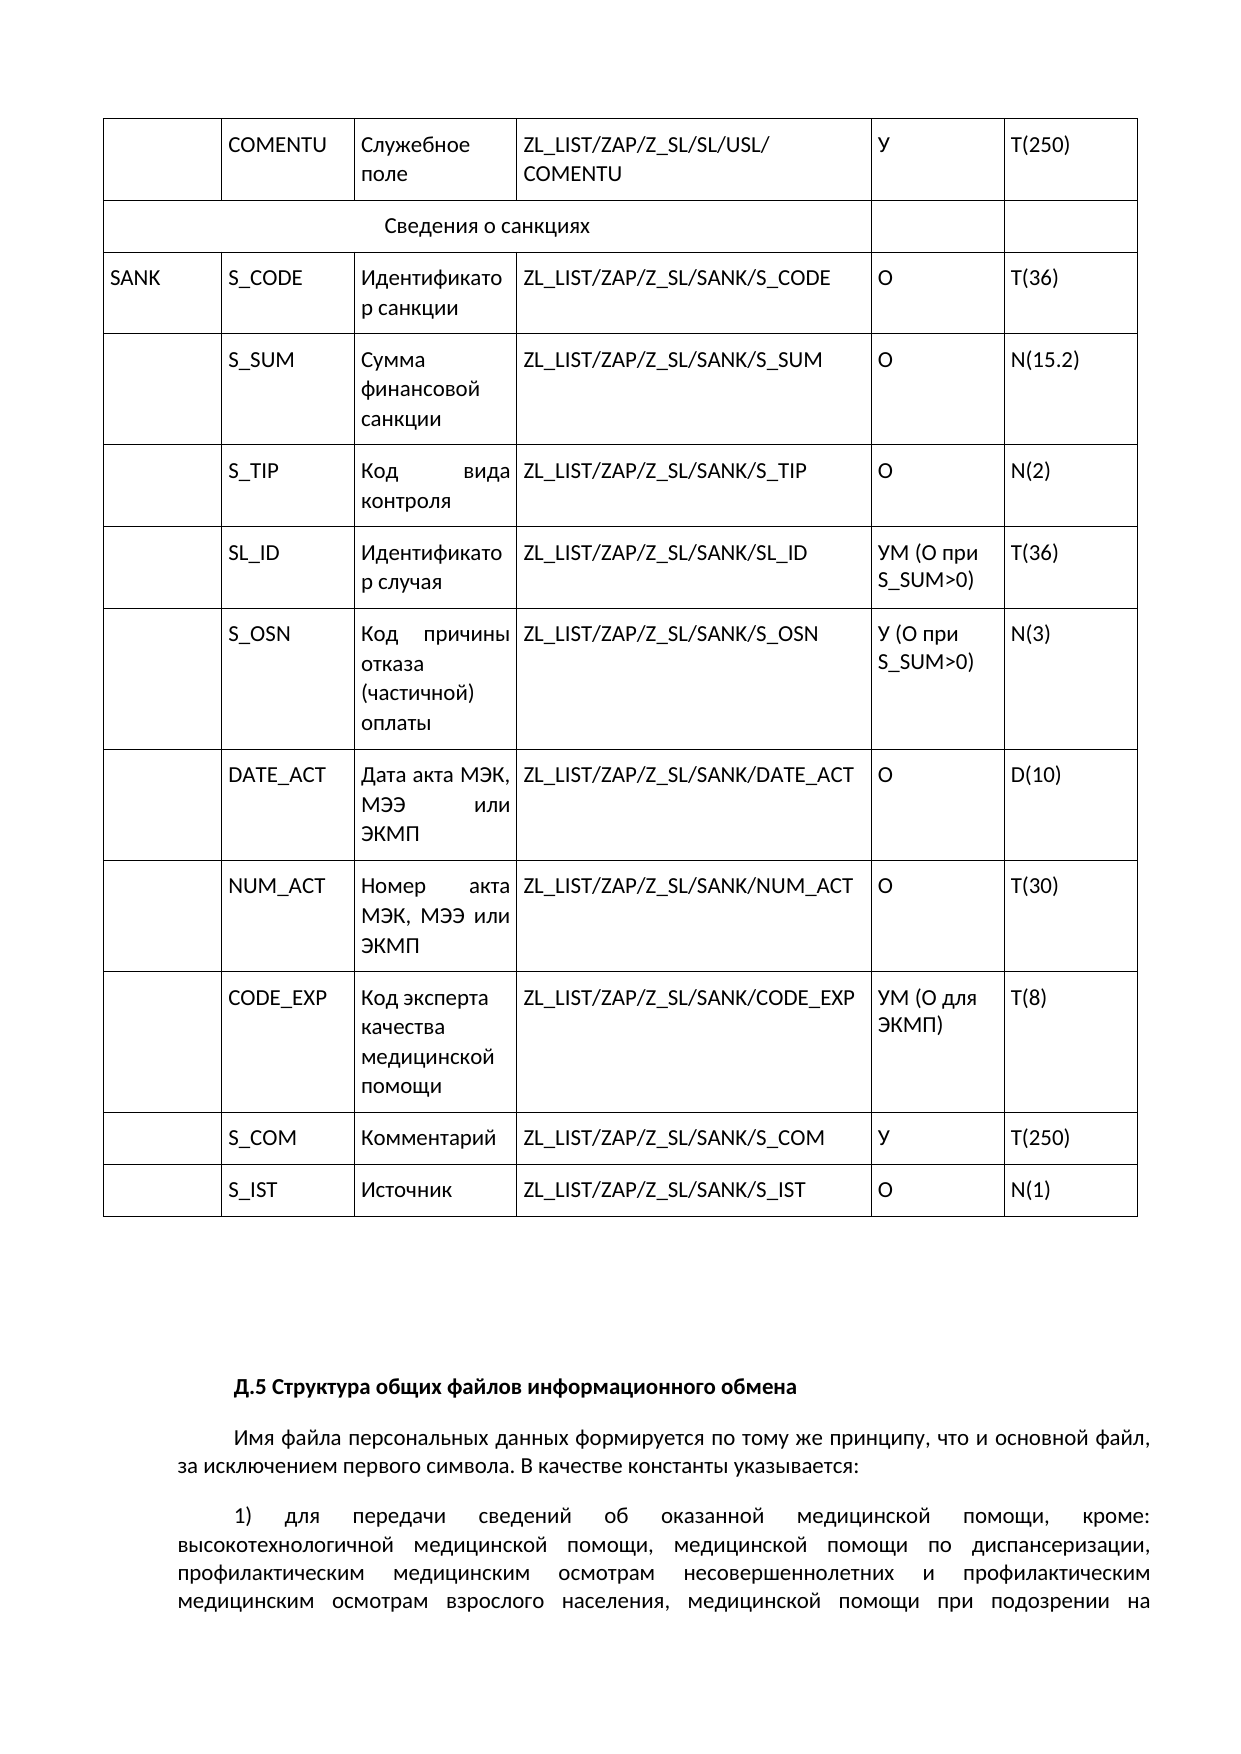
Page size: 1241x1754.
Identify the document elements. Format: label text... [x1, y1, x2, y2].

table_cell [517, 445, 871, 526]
title Д.5 Структура общих файлов информационного обмена [177, 1372, 1152, 1400]
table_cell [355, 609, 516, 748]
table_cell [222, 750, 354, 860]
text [177, 1502, 1152, 1614]
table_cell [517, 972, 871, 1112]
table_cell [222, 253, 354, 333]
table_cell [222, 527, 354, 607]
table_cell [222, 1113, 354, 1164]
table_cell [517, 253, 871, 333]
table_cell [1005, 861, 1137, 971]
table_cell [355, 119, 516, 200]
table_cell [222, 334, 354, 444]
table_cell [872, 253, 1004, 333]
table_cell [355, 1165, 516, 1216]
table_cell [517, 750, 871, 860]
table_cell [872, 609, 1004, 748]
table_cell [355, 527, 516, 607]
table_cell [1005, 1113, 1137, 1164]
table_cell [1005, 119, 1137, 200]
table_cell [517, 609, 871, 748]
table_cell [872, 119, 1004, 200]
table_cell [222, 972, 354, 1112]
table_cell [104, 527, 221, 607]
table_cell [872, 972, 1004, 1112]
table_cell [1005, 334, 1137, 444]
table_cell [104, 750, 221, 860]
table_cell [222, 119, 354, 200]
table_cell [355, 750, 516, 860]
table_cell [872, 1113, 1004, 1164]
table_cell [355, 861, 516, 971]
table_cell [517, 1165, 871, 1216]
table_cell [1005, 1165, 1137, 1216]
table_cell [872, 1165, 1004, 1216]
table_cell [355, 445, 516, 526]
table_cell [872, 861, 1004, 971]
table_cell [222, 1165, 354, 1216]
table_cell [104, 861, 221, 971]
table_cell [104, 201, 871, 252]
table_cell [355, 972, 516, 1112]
text Имя файла персональных данных формируется по тому же принципу, что и основной файл, за исключением первого символа. В качестве константы указывается: [177, 1423, 1152, 1479]
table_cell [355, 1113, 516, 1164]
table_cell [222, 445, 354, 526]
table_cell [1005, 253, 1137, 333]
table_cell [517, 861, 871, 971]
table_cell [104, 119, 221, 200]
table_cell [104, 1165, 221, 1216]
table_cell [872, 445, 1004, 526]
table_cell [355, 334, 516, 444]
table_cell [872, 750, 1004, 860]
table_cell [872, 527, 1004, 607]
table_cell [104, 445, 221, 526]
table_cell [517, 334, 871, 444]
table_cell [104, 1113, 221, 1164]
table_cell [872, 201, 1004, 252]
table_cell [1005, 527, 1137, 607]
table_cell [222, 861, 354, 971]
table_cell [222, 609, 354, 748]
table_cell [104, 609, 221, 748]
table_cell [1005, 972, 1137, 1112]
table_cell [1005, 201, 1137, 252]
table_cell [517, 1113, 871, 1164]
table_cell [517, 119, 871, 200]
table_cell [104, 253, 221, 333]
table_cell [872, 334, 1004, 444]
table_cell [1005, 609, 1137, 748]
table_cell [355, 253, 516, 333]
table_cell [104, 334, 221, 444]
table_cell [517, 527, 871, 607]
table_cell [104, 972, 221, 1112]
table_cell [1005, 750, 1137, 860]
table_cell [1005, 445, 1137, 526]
